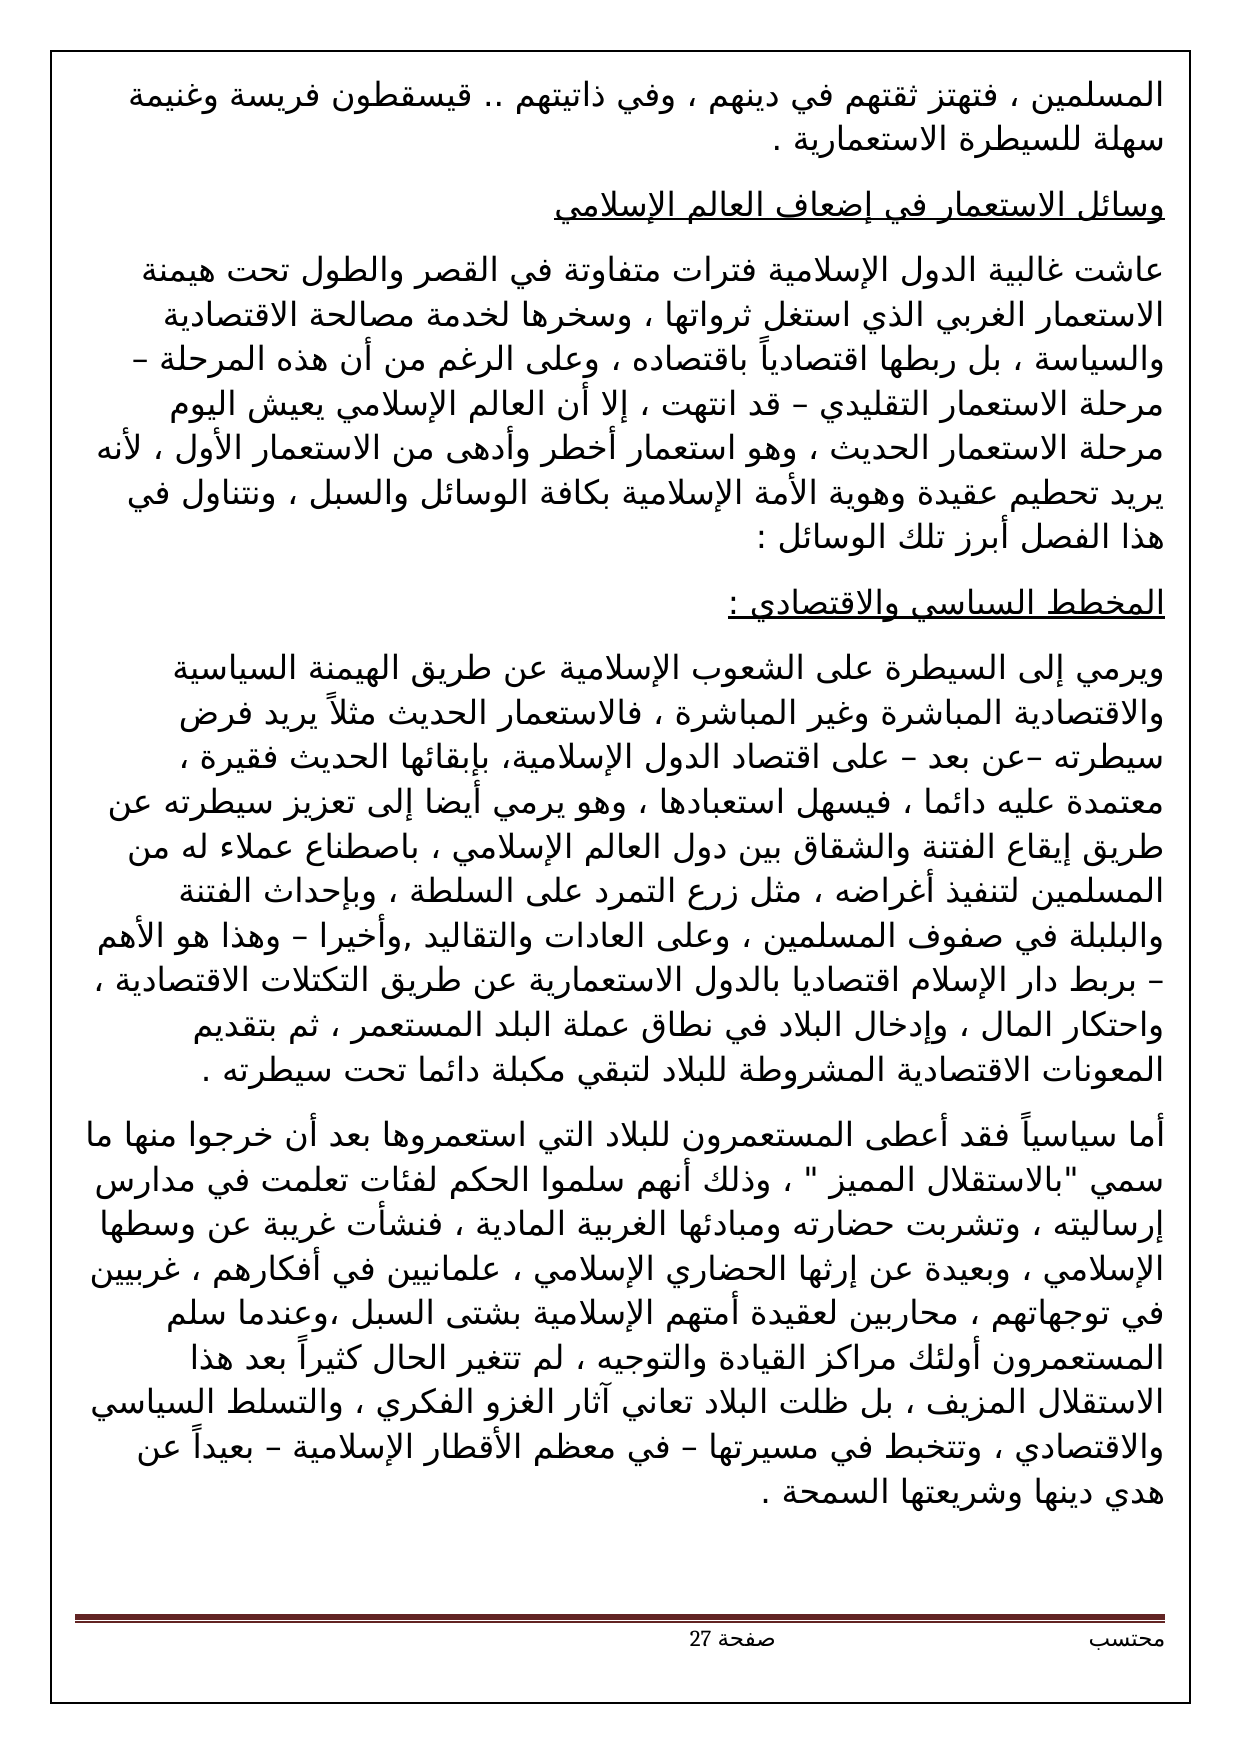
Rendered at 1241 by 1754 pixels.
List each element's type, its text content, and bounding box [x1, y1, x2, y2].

text وسائل الاستعمار في إضعاف العالم الإسلامي [75, 185, 1165, 224]
text المخطط السياسي والاقتصادي : [75, 583, 1165, 622]
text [75, 75, 1165, 158]
text ويرمي إلى السيطرة على الشعوب الإسلامية عن طريق الهيمنة السياسية والاقتصادية المباشرة وغير المباشرة ، فالاستعمار الحديث مثلاً يريد فرض سيطرته –عن بعد – على اقتصاد الدول الإسلامية، بإبقائها الحديث فقيرة ، معتمدة عليه دائما ، فيسهل استعبادها ، وهو يرمي أيضا إلى تعزيز سيطرته عن طريق إيقاع الفتنة والشقاق بين دول العالم الإسلامي ، باصطناع عملاء له من المسلمين لتنفيذ أغراضه ، مثل زرع التمرد على السلطة ، وبإحداث الفتنة والبلبلة في صفوف المسلمين ، وعلى العادات والتقاليد ,وأخيرا – وهذا هو الأهم – بربط دار الإسلام اقتصاديا بالدول الاستعمارية عن طريق التكتلات الاقتصادية ، واحتكار المال ، وإدخال البلاد في نطاق عملة البلد المستعمر ، ثم بتقديم المعونات الاقتصادية المشروطة للبلاد لتبقي مكبلة دائما تحت سيطرته . [75, 649, 1165, 1089]
text أما سياسياً فقد أعطى المستعمرون للبلاد التي استعمروها بعد أن خرجوا منها ما سمي "بالاستقلال المميز " ، وذلك أنهم سلموا الحكم لفئات تعلمت في مدارس إرساليته ، وتشربت حضارته ومبادئها الغربية المادية ، فنشأت غريبة عن وسطها الإسلامي ، وبعيدة عن إرثها الحضاري الإسلامي ، علمانيين في أفكارهم ، غربيين في توجهاتهم ، محاربين لعقيدة أمتهم الإسلامية بشتى السبل ،وعندما سلم المستعمرون أولئك مراكز القيادة والتوجيه ، لم تتغير الحال كثيراً بعد هذا الاستقلال المزيف ، بل ظلت البلاد تعاني آثار الغزو الفكري ، والتسلط السياسي والاقتصادي ، وتتخبط في مسيرتها – في معظم الأقطار الإسلامية – بعيداً عن هدي دينها وشريعتها السمحة . [75, 1115, 1165, 1511]
text عاشت غالبية الدول الإسلامية فترات متفاوتة في القصر والطول تحت هيمنة الاستعمار الغربي الذي استغل ثرواتها ، وسخرها لخدمة مصالحة الاقتصادية والسياسة ، بل ربطها اقتصادياً باقتصاده ، وعلى الرغم من أن هذه المرحلة – مرحلة الاستعمار التقليدي – قد انتهت ، إلا أن العالم الإسلامي يعيش اليوم مرحلة الاستعمار الحديث ، وهو استعمار أخطر وأدهى من الاستعمار الأول ، لأنه يريد تحطيم عقيدة وهوية الأمة الإسلامية بكافة الوسائل والسبل ، ونتناول في هذا الفصل أبرز تلك الوسائل : [75, 250, 1165, 557]
